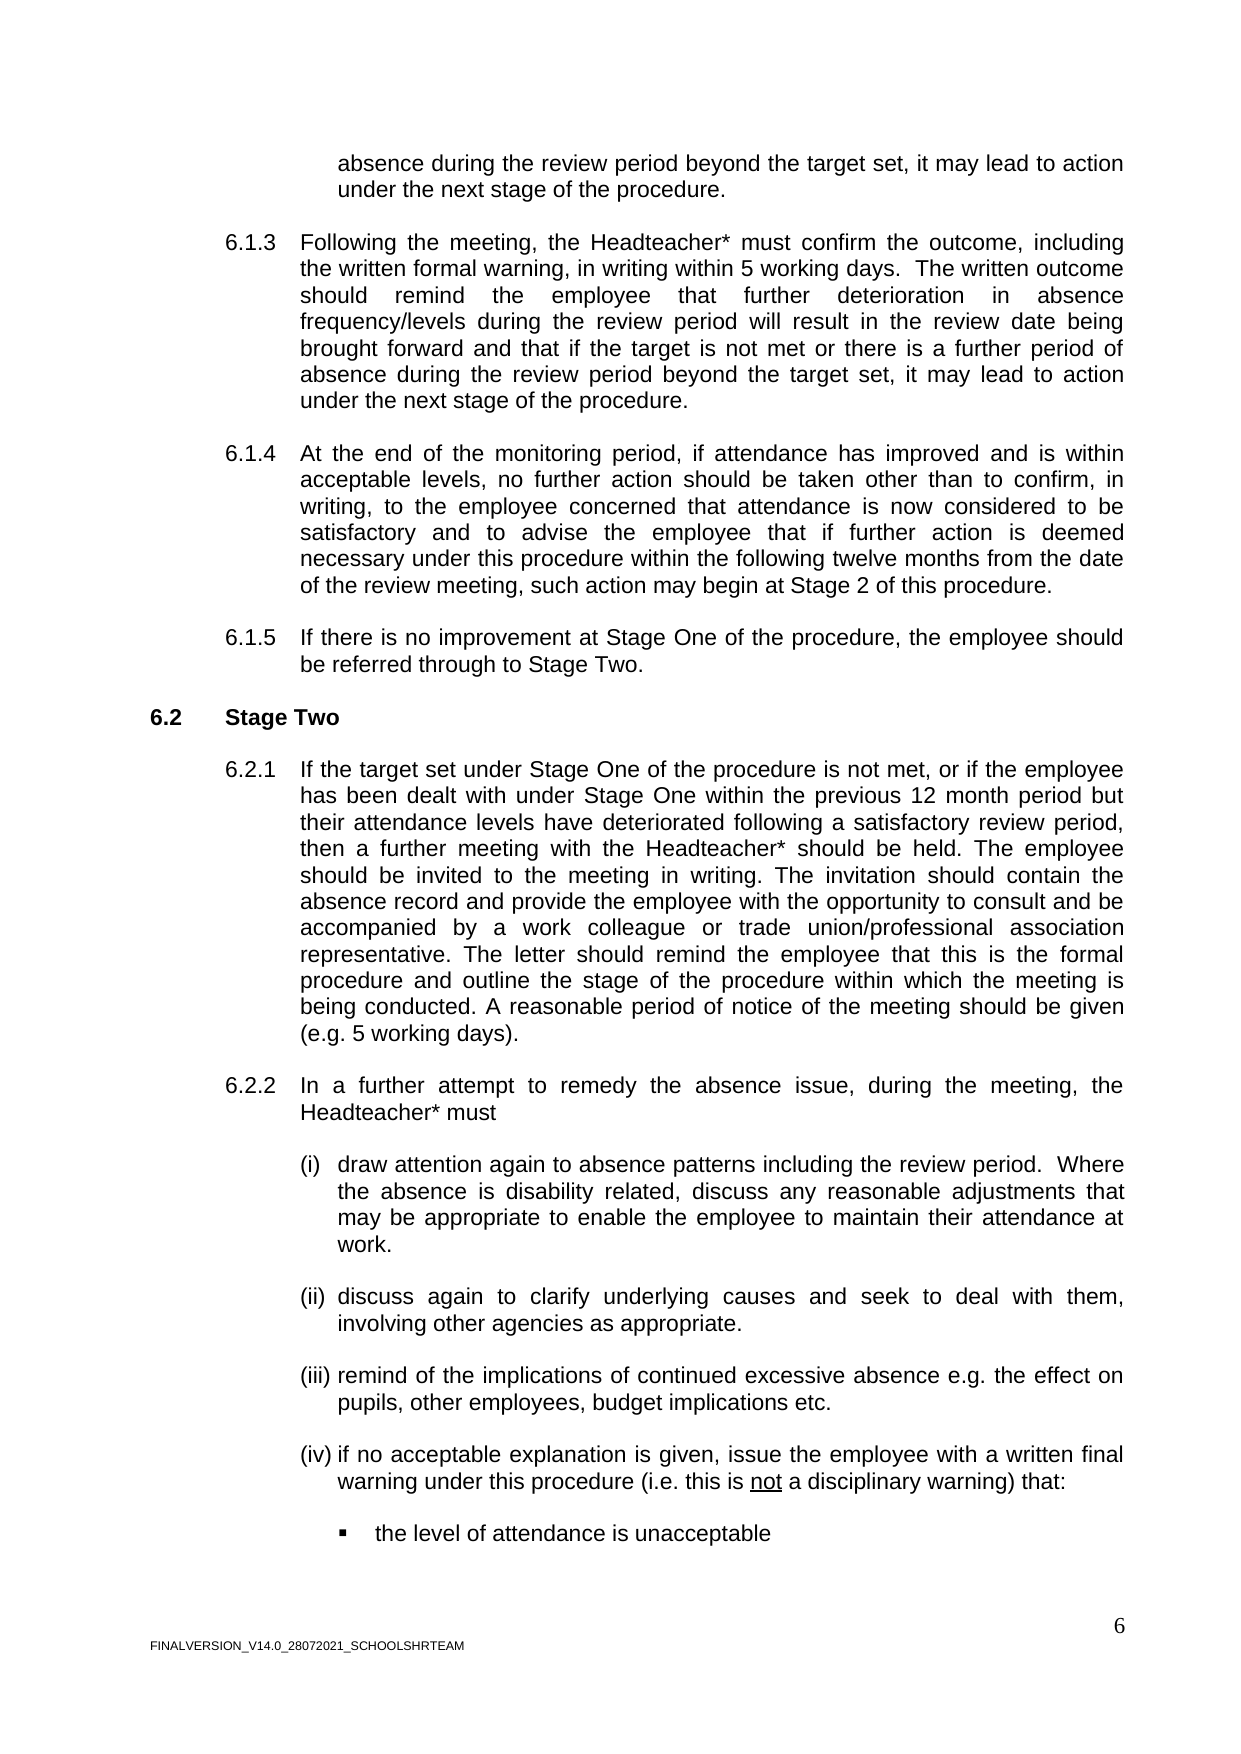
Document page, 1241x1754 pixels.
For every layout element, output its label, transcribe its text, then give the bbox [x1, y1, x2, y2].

text 6.2.1 If the target set under Stage One of the procedure is not met, or if the employee has been dealt with under Stage One within the previous 12 month period but their attendance levels have deteriorated following a satisfactory review period, then a further meeting with the Headteacher* should be held. The employee should be invited to the meeting in writing. The invitation should contain the absence record and provide the employee with the opportunity to consult and be accompanied by a work colleague or trade union/professional association representative. The letter should remind the employee that this is the formal procedure and outline the stage of the procedure within which the meeting is being conducted. A reasonable period of notice of the meeting should be given (e.g. 5 working days). [225, 756, 1125, 1046]
list the level of attendance is unacceptable [337, 1520, 1125, 1547]
list Following the meeting, the Headteacher* must confirm the outcome, including the written formal warning, in writing within 5 working days. The written outcome should remind the employee that further deterioration in absence frequency/levels during the review period will result in the review date being brought forward and that if the target is not met or there is a further period of absence during the review period beyond the target set, it may lead to action under the next stage of the procedure. [225, 229, 1125, 413]
list remind of the implications of continued excessive absence e.g. the effect on pupils, other employees, budget implications etc. [300, 1362, 1125, 1415]
text (iv) if no acceptable explanation is given, issue the employee with a written final warning under this procedure (i.e. this is not a disciplinary warning) that: [300, 1441, 1125, 1494]
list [319, 150, 1125, 203]
text (i) draw attention again to absence patterns including the review period. Where the absence is disability related, discuss any reasonable adjustments that may be appropriate to enable the employee to maintain their attendance at work. [300, 1151, 1125, 1257]
text 6.2 Stage Two [150, 703, 1125, 730]
list discuss again to clarify underlying causes and seek to deal with them, involving other agencies as appropriate. [300, 1283, 1125, 1336]
text 6.2.2 In a further attempt to remedy the absence issue, during the meeting, the Headteacher* must [225, 1072, 1125, 1125]
text 6.1.4 At the end of the monitoring period, if attendance has improved and is within acceptable levels, no further action should be taken other than to confirm, in writing, to the employee concerned that attendance is now considered to be satisfactory and to advise the employee that if further action is deemed necessary under this procedure within the following twelve months from the date of the review meeting, such action may begin at Stage 2 of this procedure. [225, 440, 1125, 598]
list If there is no improvement at Stage One of the procedure, the employee should be referred through to Stage Two. [225, 624, 1125, 677]
